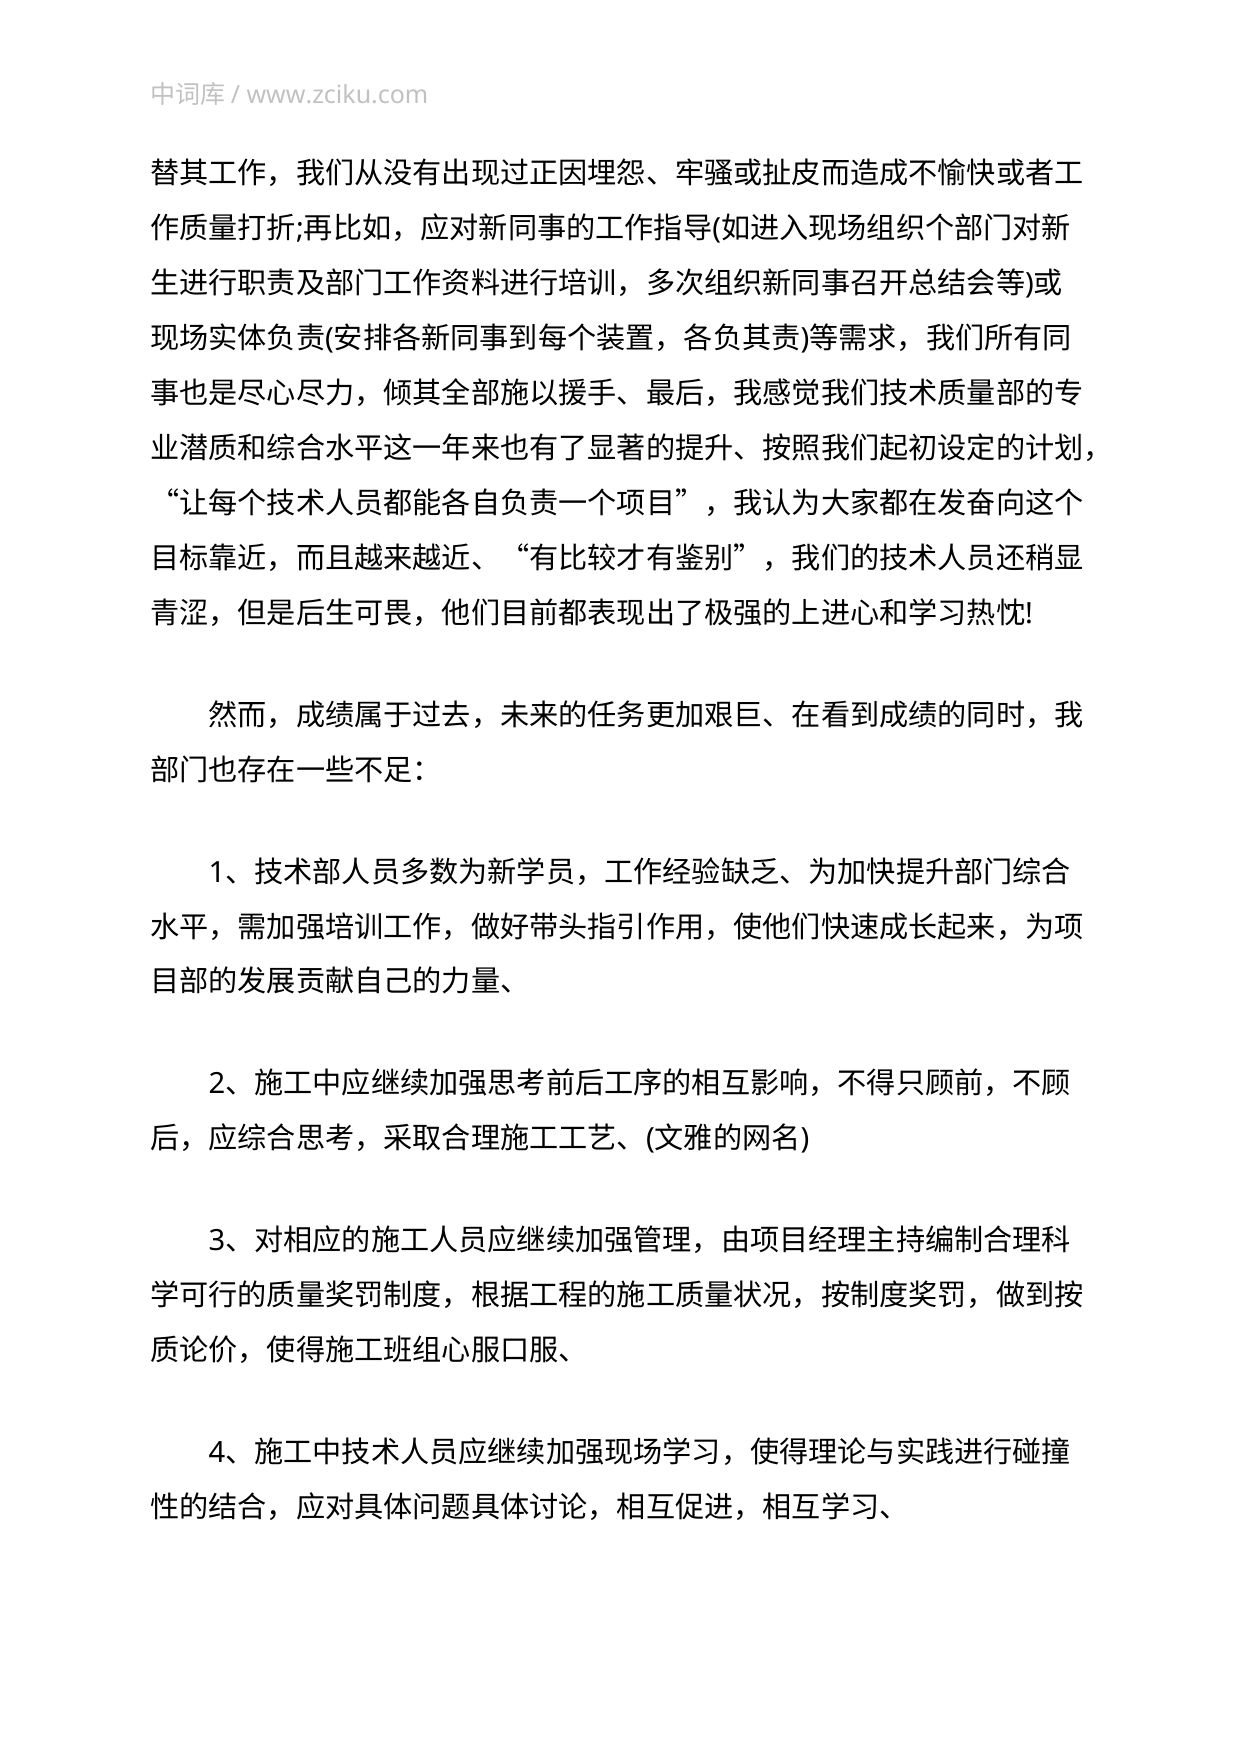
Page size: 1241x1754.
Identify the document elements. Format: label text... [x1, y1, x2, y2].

text 1、技术部人员多数为新学员，工作经验缺乏、为加快提升部门综合水平，需加强培训工作，做好带头指引作用，使他们快速成长起来，为项目部的发展贡献自己的力量、 [150, 848, 1090, 1000]
text 2、施工中应继续加强思考前后工序的相互影响，不得只顾前，不顾后，应综合思考，采取合理施工工艺、(文雅的网名) [150, 1060, 1090, 1157]
text 4、施工中技术人员应继续加强现场学习，使得理论与实践进行碰撞性的结合，应对具体问题具体讨论，相互促进，相互学习、 [150, 1428, 1090, 1526]
text 3、对相应的施工人员应继续加强管理，由项目经理主持编制合理科学可行的质量奖罚制度，根据工程的施工质量状况，按制度奖罚，做到按质论价，使得施工班组心服口服、 [150, 1217, 1090, 1369]
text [150, 150, 1090, 632]
text 然而，成绩属于过去，未来的任务更加艰巨、在看到成绩的同时，我部门也存在一些不足： [150, 691, 1090, 789]
